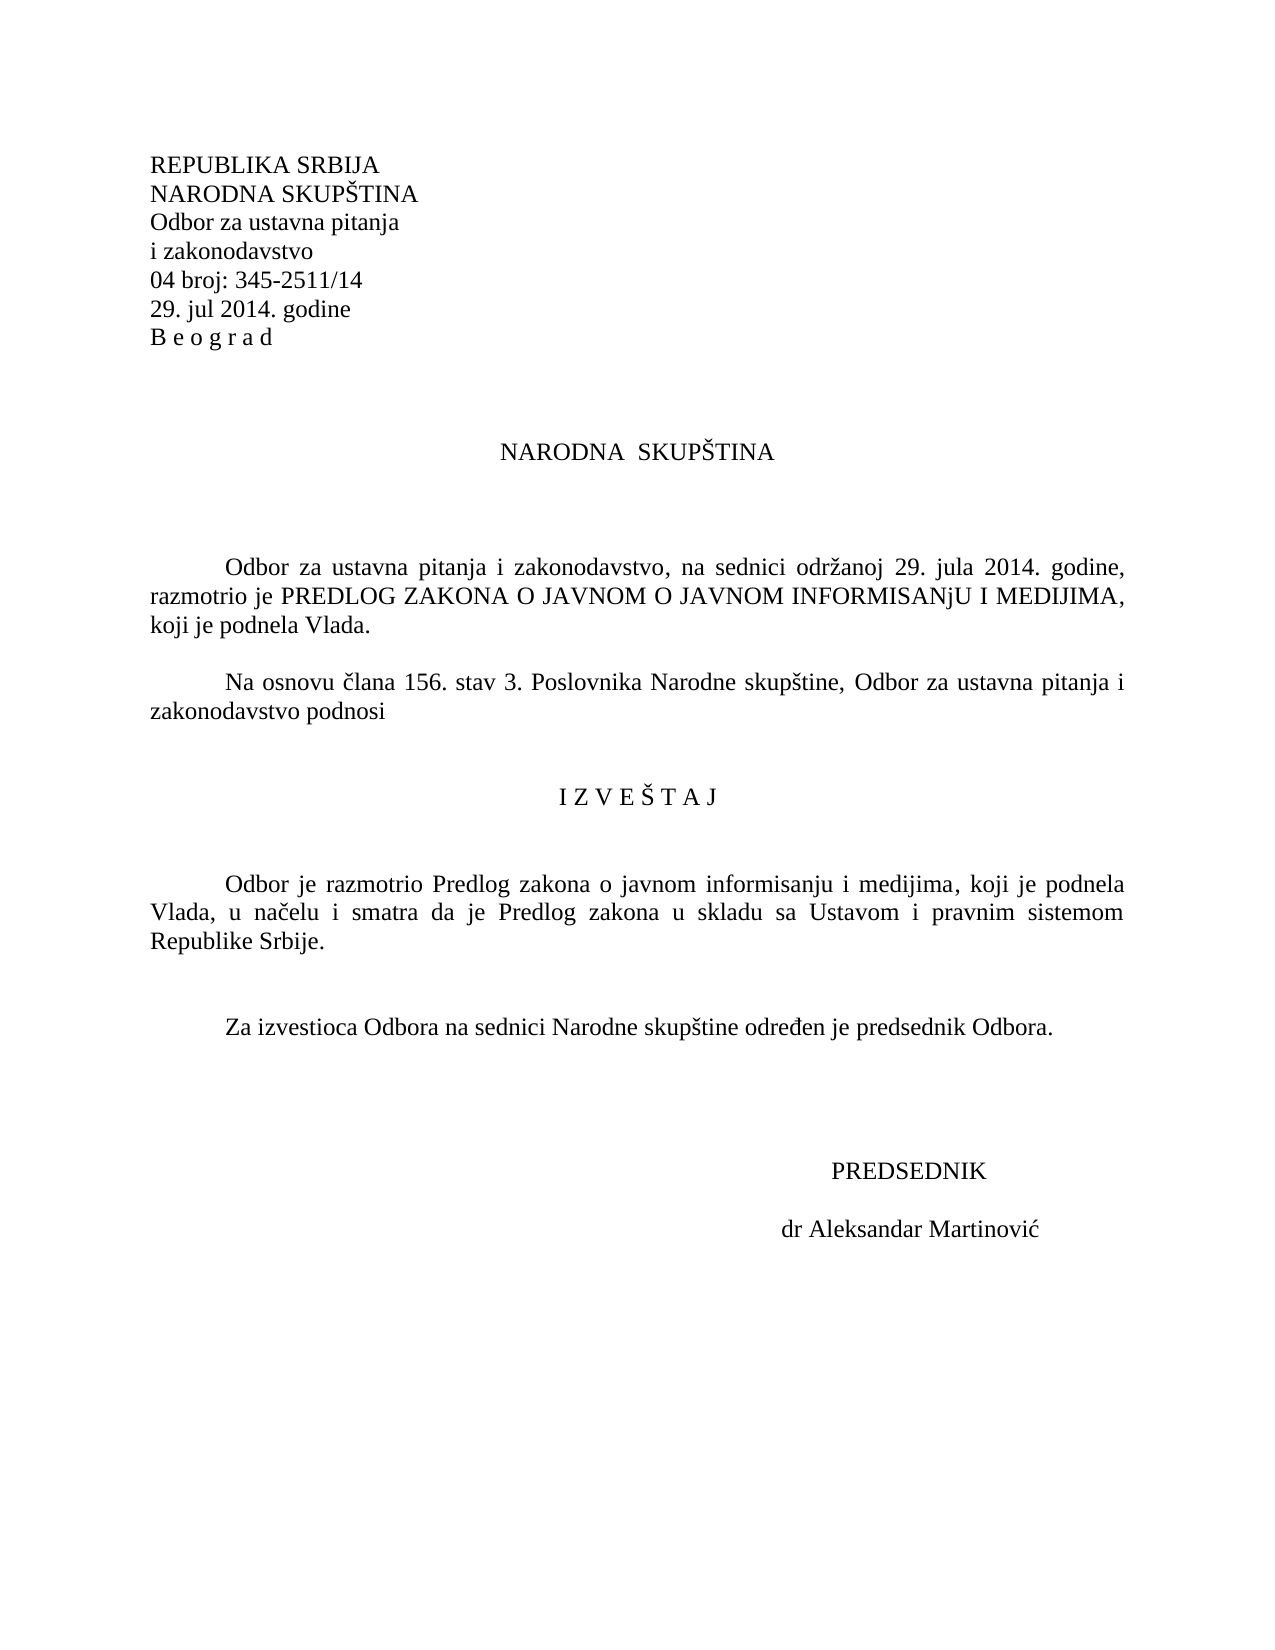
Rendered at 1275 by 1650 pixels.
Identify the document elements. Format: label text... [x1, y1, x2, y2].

text Na osnovu člana 156. stav 3. Poslovnika Narodne skupštine, Odbor za ustavna pitanja i zakonodavstvo podnosi [150, 667, 1125, 725]
text NARODNA SKUPŠTINA [150, 437, 1125, 466]
text dr Aleksandar Martinović [150, 1214, 1125, 1242]
text PREDSEDNIK [150, 1156, 1125, 1185]
text Odbor je razmotrio Predlog zakona o javnom informisanju i medijima, koji je podnela Vlada, u načelu i smatra da je Predlog zakona u skladu sa Ustavom i pravnim sistemom Republike Srbije. [150, 869, 1125, 955]
text Odbor za ustavna pitanja [150, 207, 1125, 236]
text REPUBLIKA SRBIJA [150, 150, 1125, 179]
text Za izvestioca Odbora na sednici Narodne skupštine određen je predsednik Odbora. [150, 1012, 1125, 1041]
text i zakonodavstvo [150, 236, 1125, 265]
text Odbor za ustavna pitanja i zakonodavstvo, na sednici održanoj 29. jula 2014. godine, razmotrio je PREDLOG ZAKONA O JAVNOM O JAVNOM INFORMISANjU I MEDIJIMA, koji je podnela Vlada. [150, 552, 1125, 639]
text 29. jul 2014. godine [150, 294, 1125, 322]
text I Z V E Š T A J [150, 782, 1125, 811]
text 04 broj: 345-2511/14 [150, 265, 1125, 294]
text B e o g r a d [150, 322, 1125, 351]
text NARODNA SKUPŠTINA [150, 179, 1125, 207]
